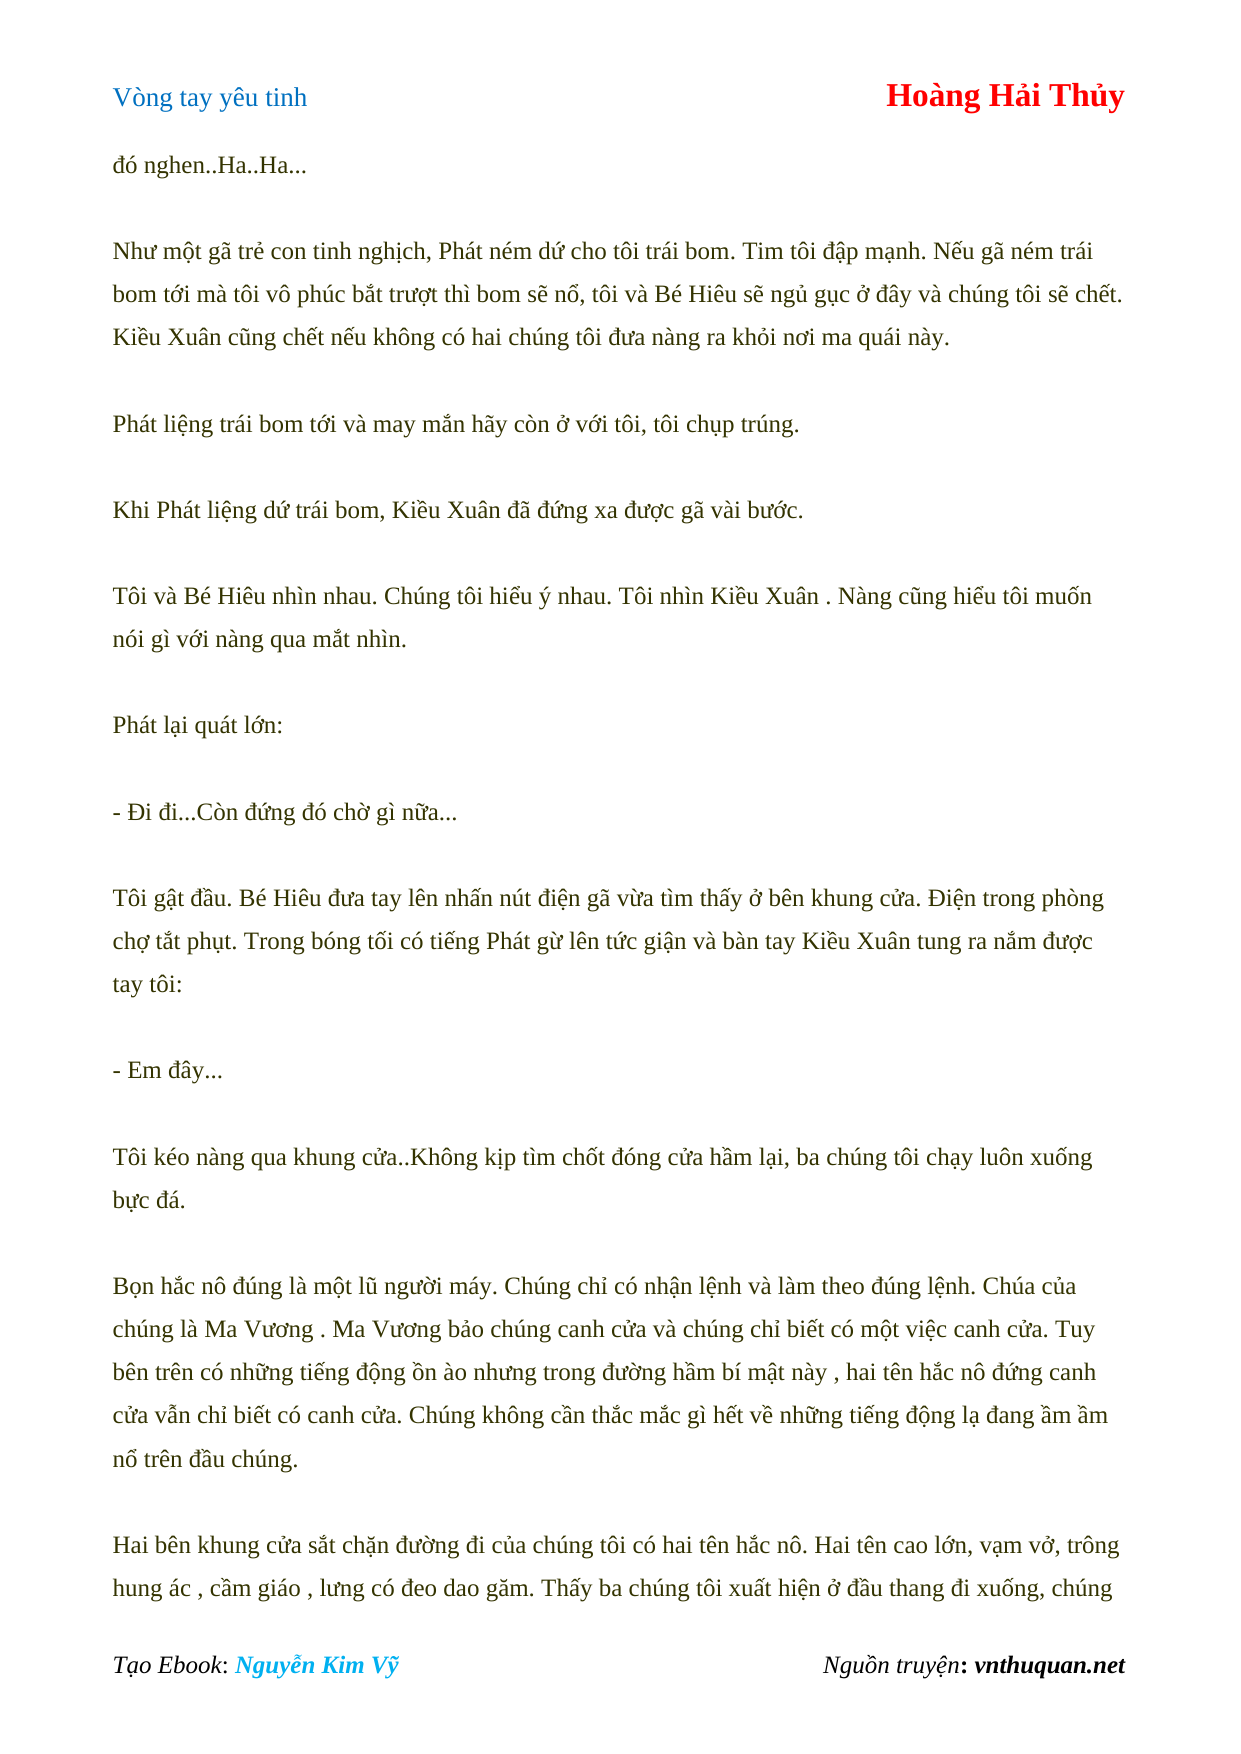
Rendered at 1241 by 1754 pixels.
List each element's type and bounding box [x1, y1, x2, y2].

text [112, 150, 1128, 1602]
